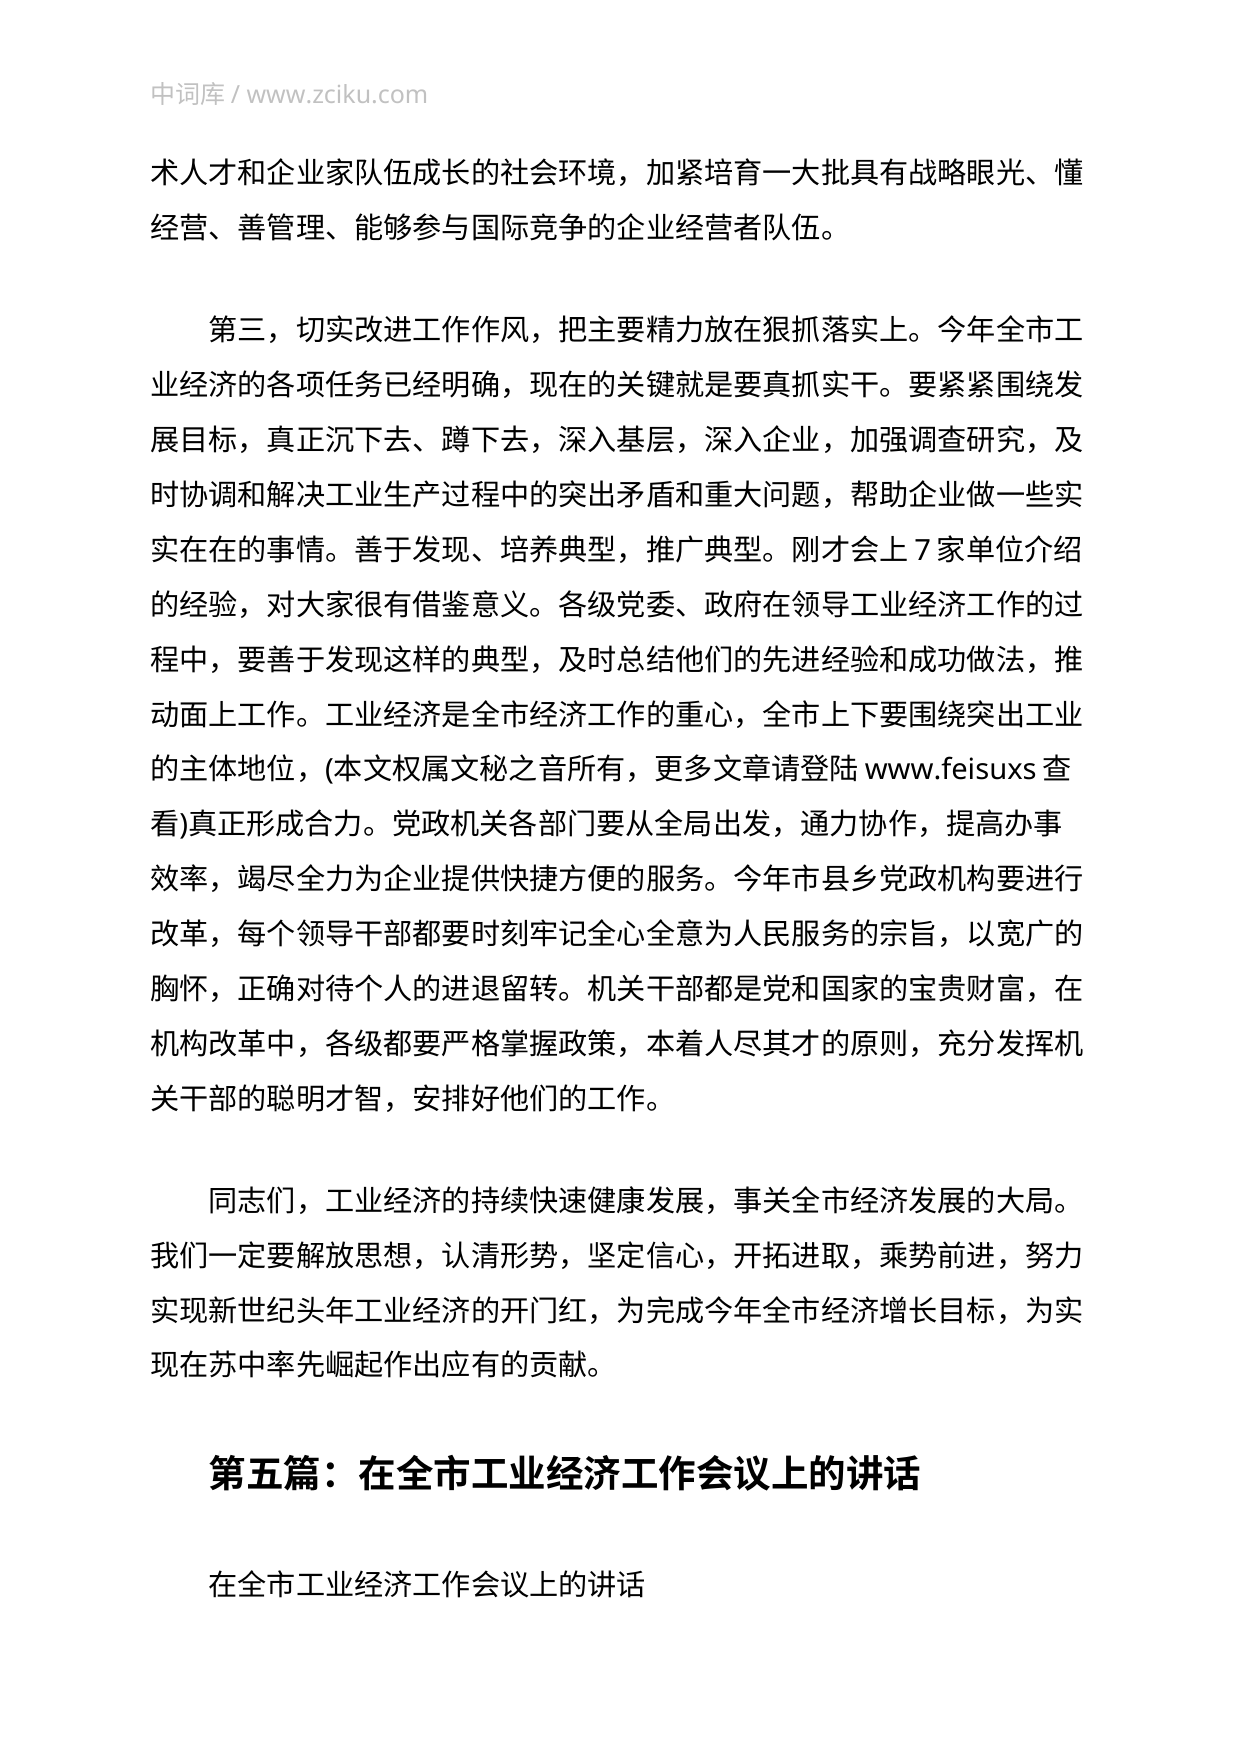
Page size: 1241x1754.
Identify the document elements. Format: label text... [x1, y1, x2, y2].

text 在全市工业经济工作会议上的讲话 [150, 1561, 1090, 1603]
text 同志们，工业经济的持续快速健康发展，事关全市经济发展的大局。我们一定要解放思想，认清形势，坚定信心，开拓进取，乘势前进，努力实现新世纪头年工业经济的开门红，为完成今年全市经济增长目标，为实现在苏中率先崛起作出应有的贡献。 [150, 1177, 1090, 1384]
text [150, 150, 1090, 247]
text 第五篇：在全市工业经济工作会议上的讲话 [150, 1444, 1090, 1498]
text 第三，切实改进工作作风，把主要精力放在狠抓落实上。今年全市工业经济的各项任务已经明确，现在的关键就是要真抓实干。要紧紧围绕发展目标，真正沉下去、蹲下去，深入基层，深入企业，加强调查研究，及时协调和解决工业生产过程中的突出矛盾和重大问题，帮助企业做一些实实在在的事情。善于发现、培养典型，推广典型。刚才会上7家单位介绍的经验，对大家很有借鉴意义。各级党委、政府在领导工业经济工作的过程中，要善于发现这样的典型，及时总结他们的先进经验和成功做法，推动面上工作。工业经济是全市经济工作的重心，全市上下要围绕突出工业的主体地位，(本文权属文秘之音所有，更多文章请登陆www.feisuxs查看)真正形成合力。党政机关各部门要从全局出发，通力协作，提高办事效率，竭尽全力为企业提供快捷方便的服务。今年市县乡党政机构要进行改革，每个领导干部都要时刻牢记全心全意为人民服务的宗旨，以宽广的胸怀，正确对待个人的进退留转。机关干部都是党和国家的宝贵财富，在机构改革中，各级都要严格掌握政策，本着人尽其才的原则，充分发挥机关干部的聪明才智，安排好他们的工作。 [150, 307, 1090, 1118]
